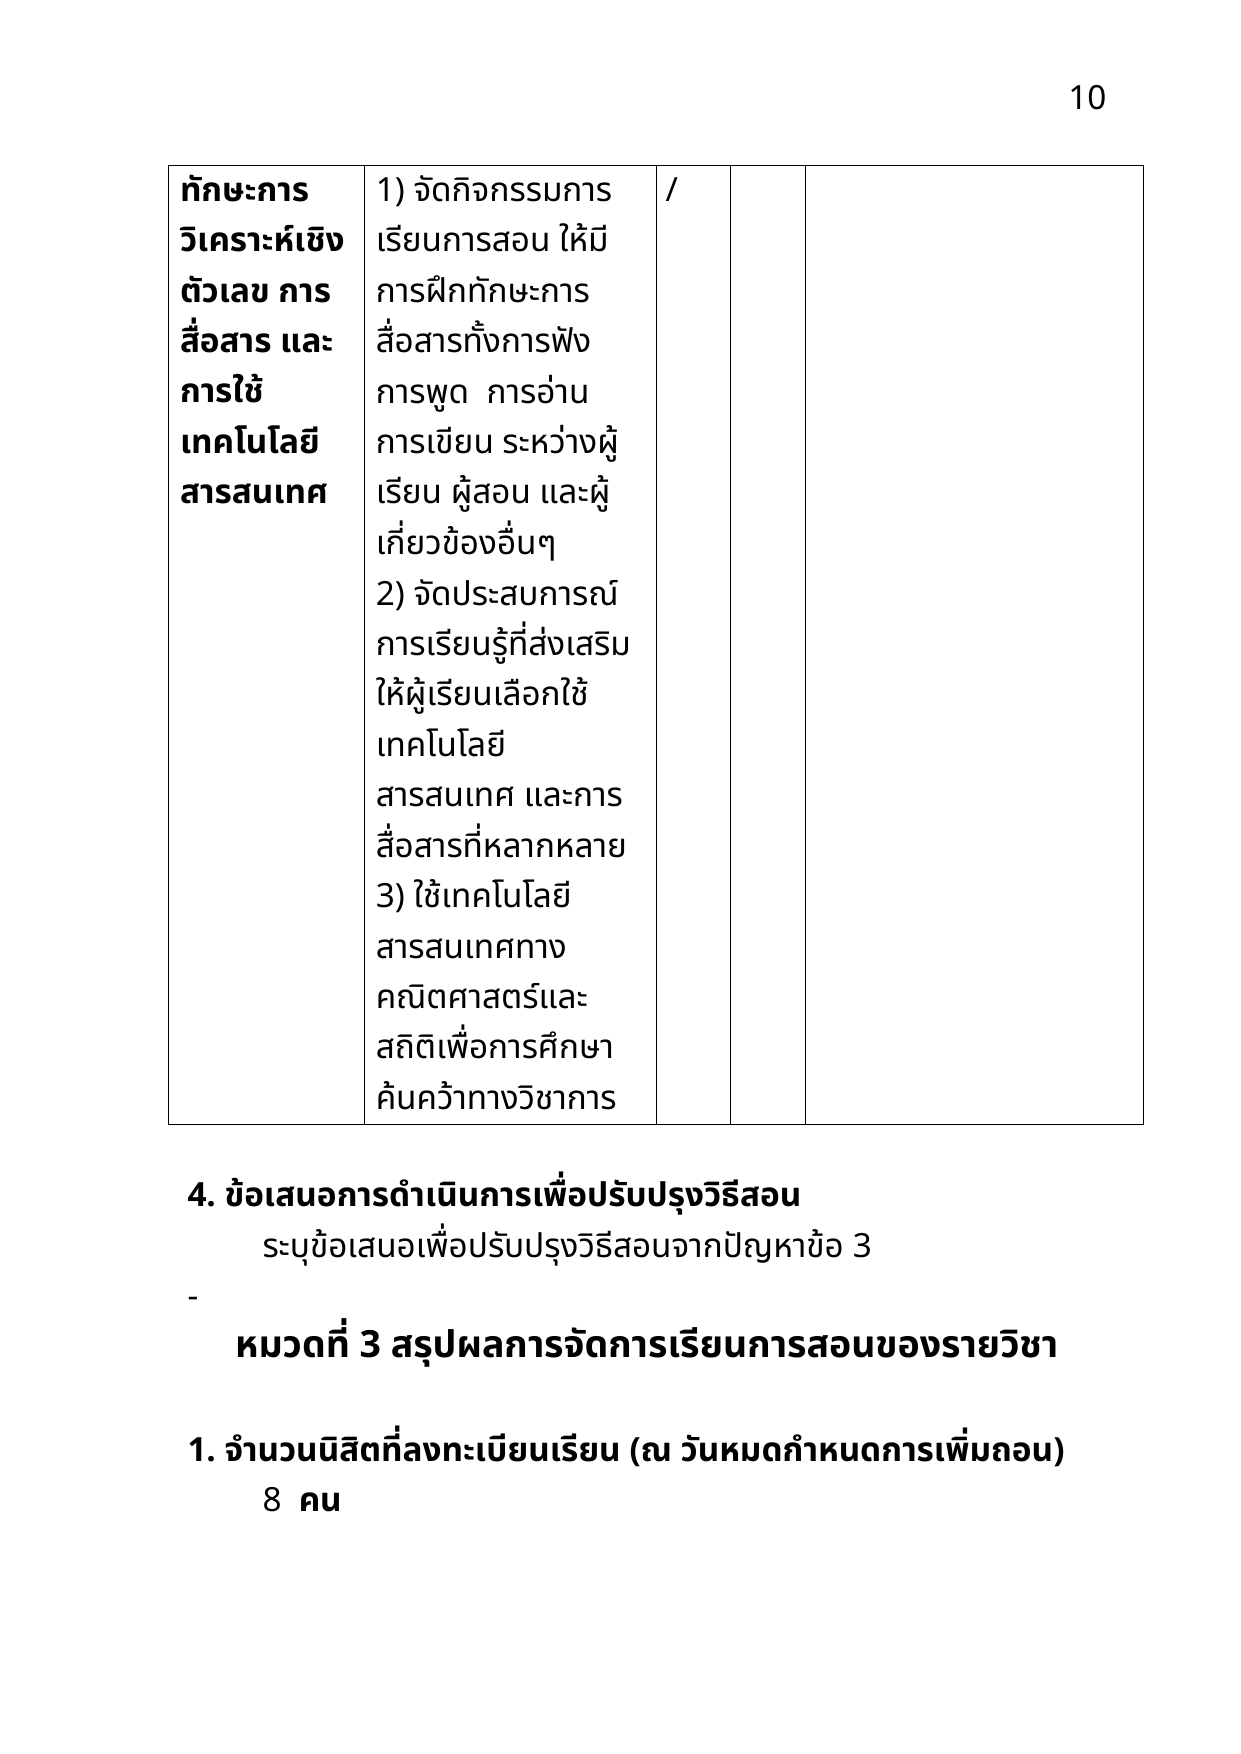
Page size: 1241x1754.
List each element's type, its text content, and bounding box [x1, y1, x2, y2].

table_cell 1) จัดกิจกรรมการเรียนการสอน ให้มีการฝึกทักษะการสื่อสารทั้งการฟัง การพูด การอ่าน การเขียน ระหว่างผู้เรียน ผู้สอน และผู้เกี่ยวข้องอื่นๆ 2) จัดประสบการณ์การเรียนรู้ที่ส่งเสริมให้ผู้เรียนเลือกใช้เทคโนโลยีสารสนเทศ และการสื่อสารที่หลากหลาย 3) ใช้เทคโนโลยีสารสนเทศทางคณิตศาสตร์และสถิติเพื่อการศึกษาค้นคว้าทางวิชาการ [365, 166, 656, 1124]
table_cell ทักษะการวิเคราะห์เชิงตัวเลข การสื่อสาร และการใช้เทคโนโลยีสารสนเทศ [169, 166, 364, 1124]
table_cell / [657, 166, 730, 1124]
text ระบุข้อเสนอเพื่อปรับปรุงวิธีสอนจากปัญหาข้อ 3 [187, 1221, 1106, 1272]
text 4. ข้อเสนอการดำเนินการเพื่อปรับปรุงวิธีสอน [187, 1171, 1106, 1221]
text 1. จำนวนนิสิตที่ลงทะเบียนเรียน (ณ วันหมดกำหนดการเพิ่มถอน) 8 คน [187, 1425, 1106, 1527]
text หมวดที่ 3 สรุปผลการจัดการเรียนการสอนของรายวิชา [187, 1317, 1106, 1374]
table_cell [806, 166, 1143, 1124]
table_cell [731, 166, 805, 1124]
text - [187, 1272, 1106, 1317]
